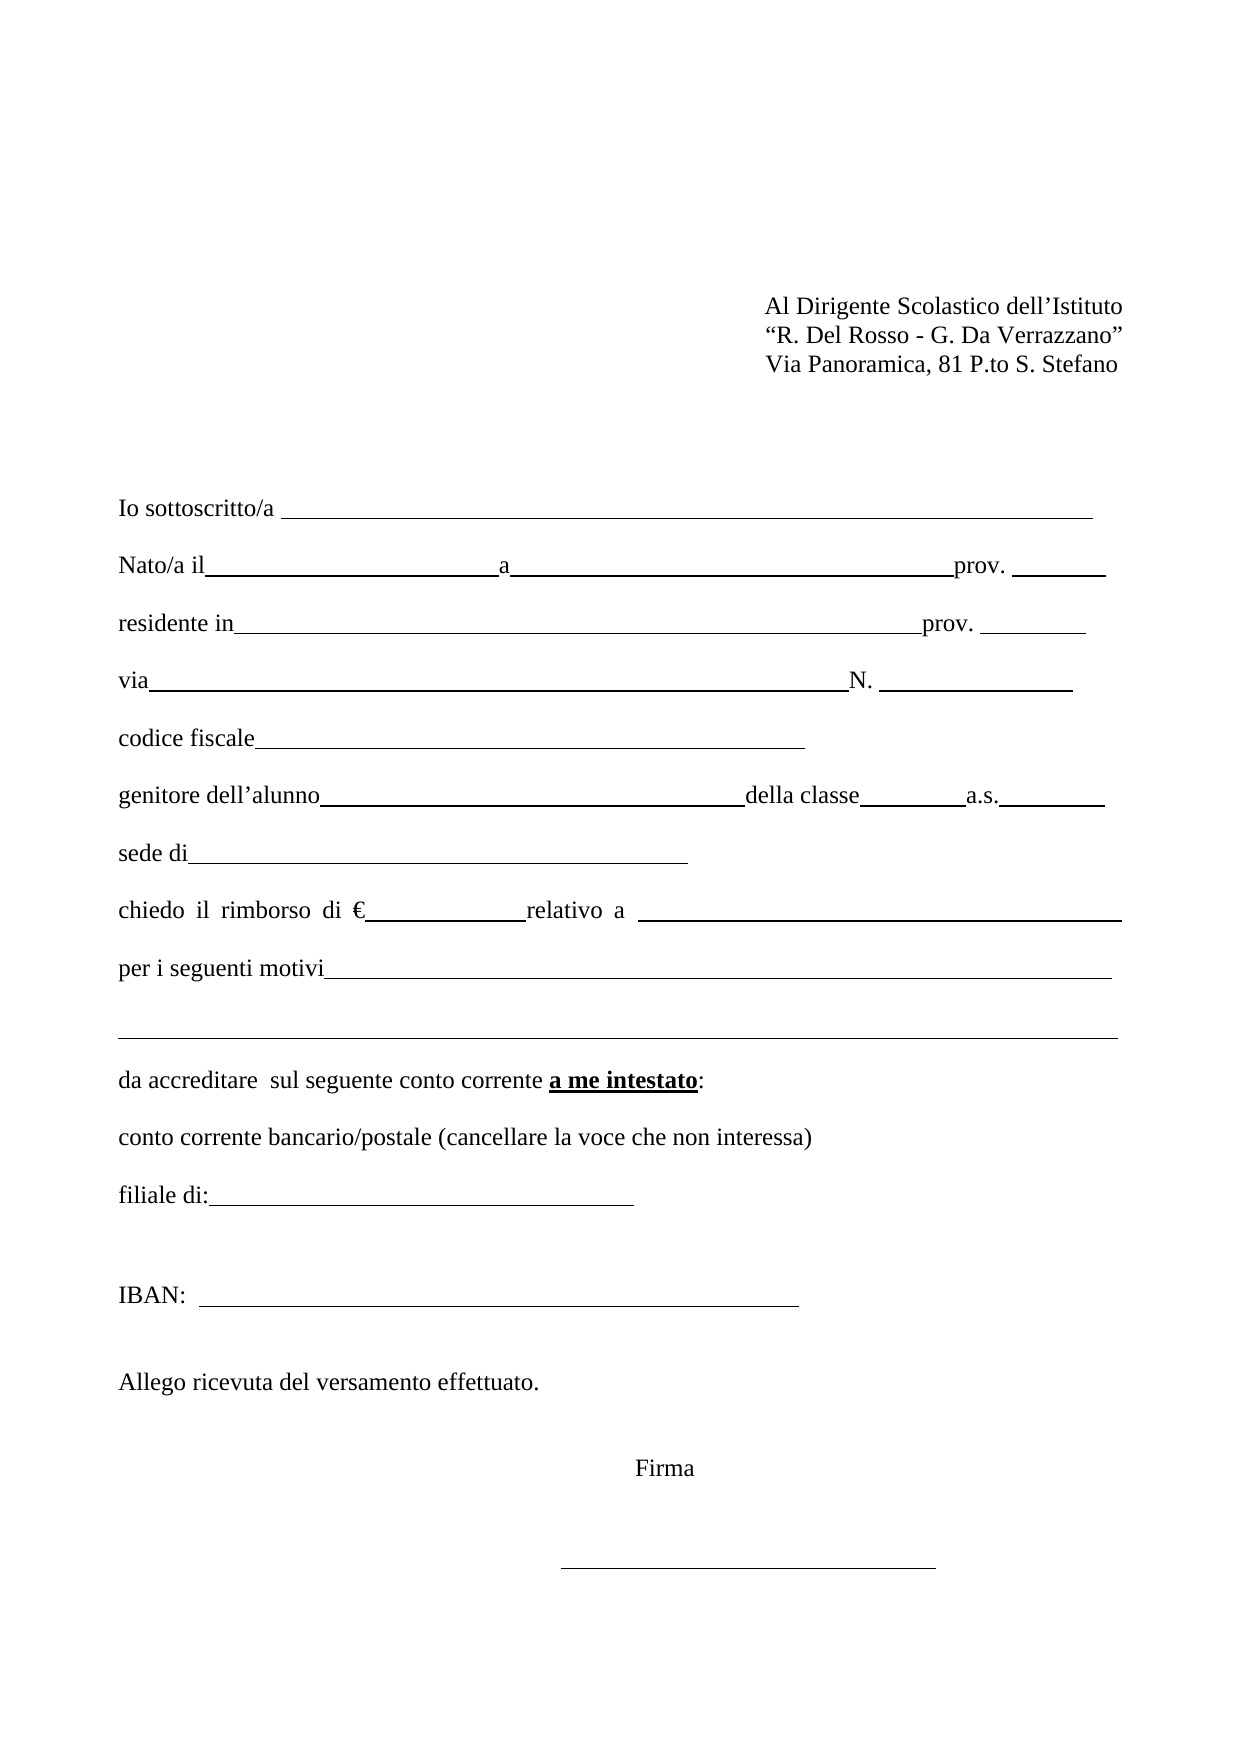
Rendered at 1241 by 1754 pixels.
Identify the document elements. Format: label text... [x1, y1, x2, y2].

text residente in prov. [118, 608, 1134, 636]
text via N. [118, 665, 1134, 694]
text Allego ricevuta del versamento effettuato. [118, 1367, 1134, 1396]
text Firma [632, 1453, 697, 1482]
text Al Dirigente Scolastico dell’Istituto “R. Del Rosso - G. Da Verrazzano” Via Panoramica, 81 P.to S. Stefano [764, 291, 1123, 378]
text da accreditare sul seguente conto corrente a me intestato: [118, 1065, 1134, 1094]
text chiedo il rimborso di € relativo a [118, 895, 1134, 924]
text genitore dell’alunno della classe a.s. [118, 780, 1134, 809]
text Io sottoscritto/a [118, 493, 1134, 521]
text per i seguenti motivi [118, 953, 1134, 981]
text IBAN: [118, 1281, 1134, 1309]
text codice fiscale [118, 723, 1134, 751]
text Nato/a il a prov. [118, 550, 1134, 579]
text conto corrente bancario/postale (cancellare la voce che non interessa) filiale di: [118, 1122, 813, 1209]
text sede di [118, 838, 1134, 866]
